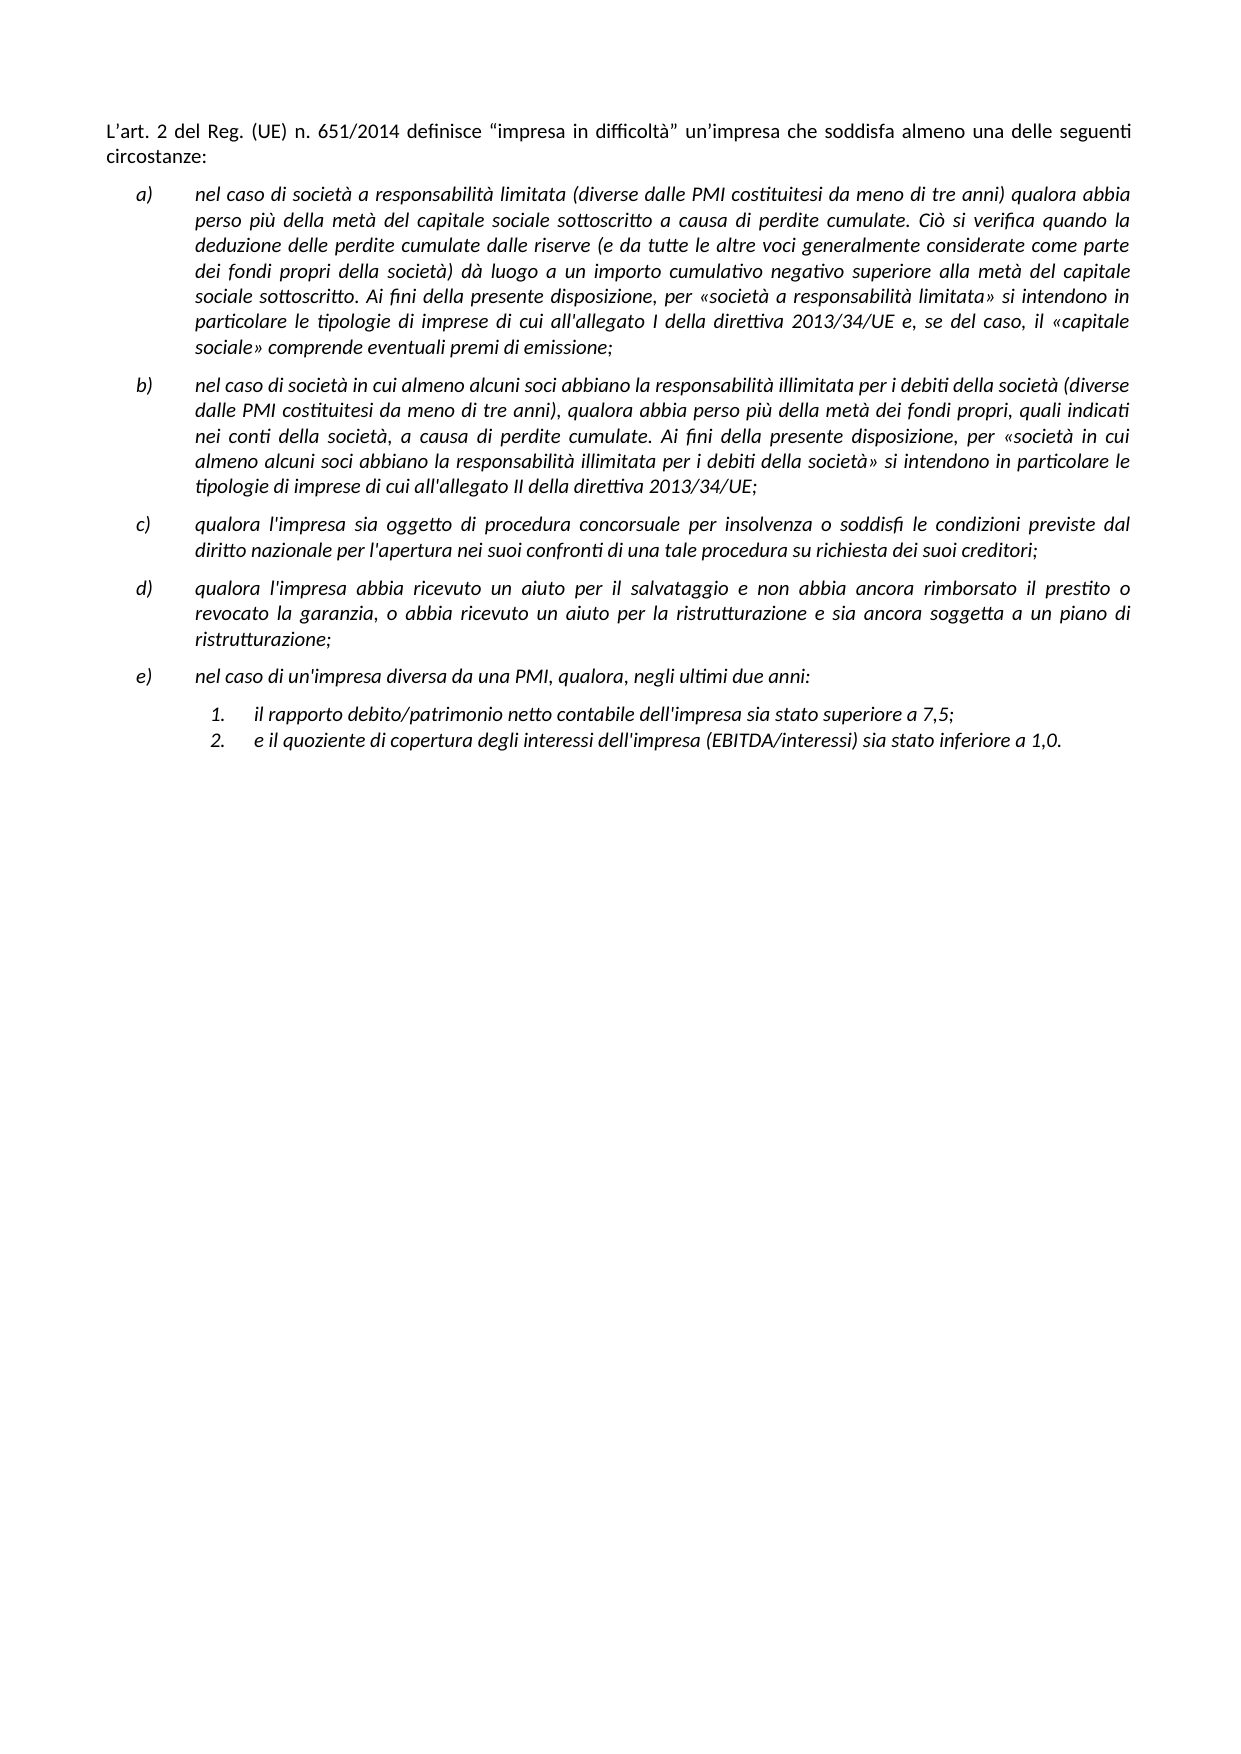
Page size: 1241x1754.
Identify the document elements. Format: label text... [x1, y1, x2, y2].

list qualora l'impresa sia oggetto di procedura concorsuale per insolvenza o soddisfi le condizioni previste dal diritto nazionale per l'apertura nei suoi confronti di una tale procedura su richiesta dei suoi creditori; [136, 512, 1134, 562]
list il rapporto debito/patrimonio netto contabile dell'impresa sia stato superiore a 7,5; [210, 702, 1134, 727]
list e il quoziente di copertura degli interessi dell'impresa (EBITDA/interessi) sia stato inferiore a 1,0. [210, 727, 1134, 752]
list qualora l'impresa abbia ricevuto un aiuto per il salvataggio e non abbia ancora rimborsato il prestito o revocato la garanzia, o abbia ricevuto un aiuto per la ristrutturazione e sia ancora soggetta a un piano di ristrutturazione; [136, 575, 1134, 651]
list nel caso di società in cui almeno alcuni soci abbiano la responsabilità illimitata per i debiti della società (diverse dalle PMI costituitesi da meno di tre anni), qualora abbia perso più della metà dei fondi propri, quali indicati nei conti della società, a causa di perdite cumulate. Ai fini della presente disposizione, per «società in cui almeno alcuni soci abbiano la responsabilità illimitata per i debiti della società» si intendono in particolare le tipologie di imprese di cui all'allegato II della direttiva 2013/34/UE; [136, 372, 1134, 499]
text L’art. 2 del Reg. (UE) n. 651/2014 definisce “impresa in difficoltà” un’impresa che soddisfa almeno una delle seguenti circostanze: [106, 118, 1134, 169]
list nel caso di un'impresa diversa da una PMI, qualora, negli ultimi due anni: [136, 664, 1134, 689]
list nel caso di società a responsabilità limitata (diverse dalle PMI costituitesi da meno di tre anni) qualora abbia perso più della metà del capitale sociale sottoscritto a causa di perdite cumulate. Ciò si verifica quando la deduzione delle perdite cumulate dalle riserve (e da tutte le altre voci generalmente considerate come parte dei fondi propri della società) dà luogo a un importo cumulativo negativo superiore alla metà del capitale sociale sottoscritto. Ai fini della presente disposizione, per «società a responsabilità limitata» si intendono in particolare le tipologie di imprese di cui all'allegato I della direttiva 2013/34/UE e, se del caso, il «capitale sociale» comprende eventuali premi di emissione; [136, 182, 1134, 359]
